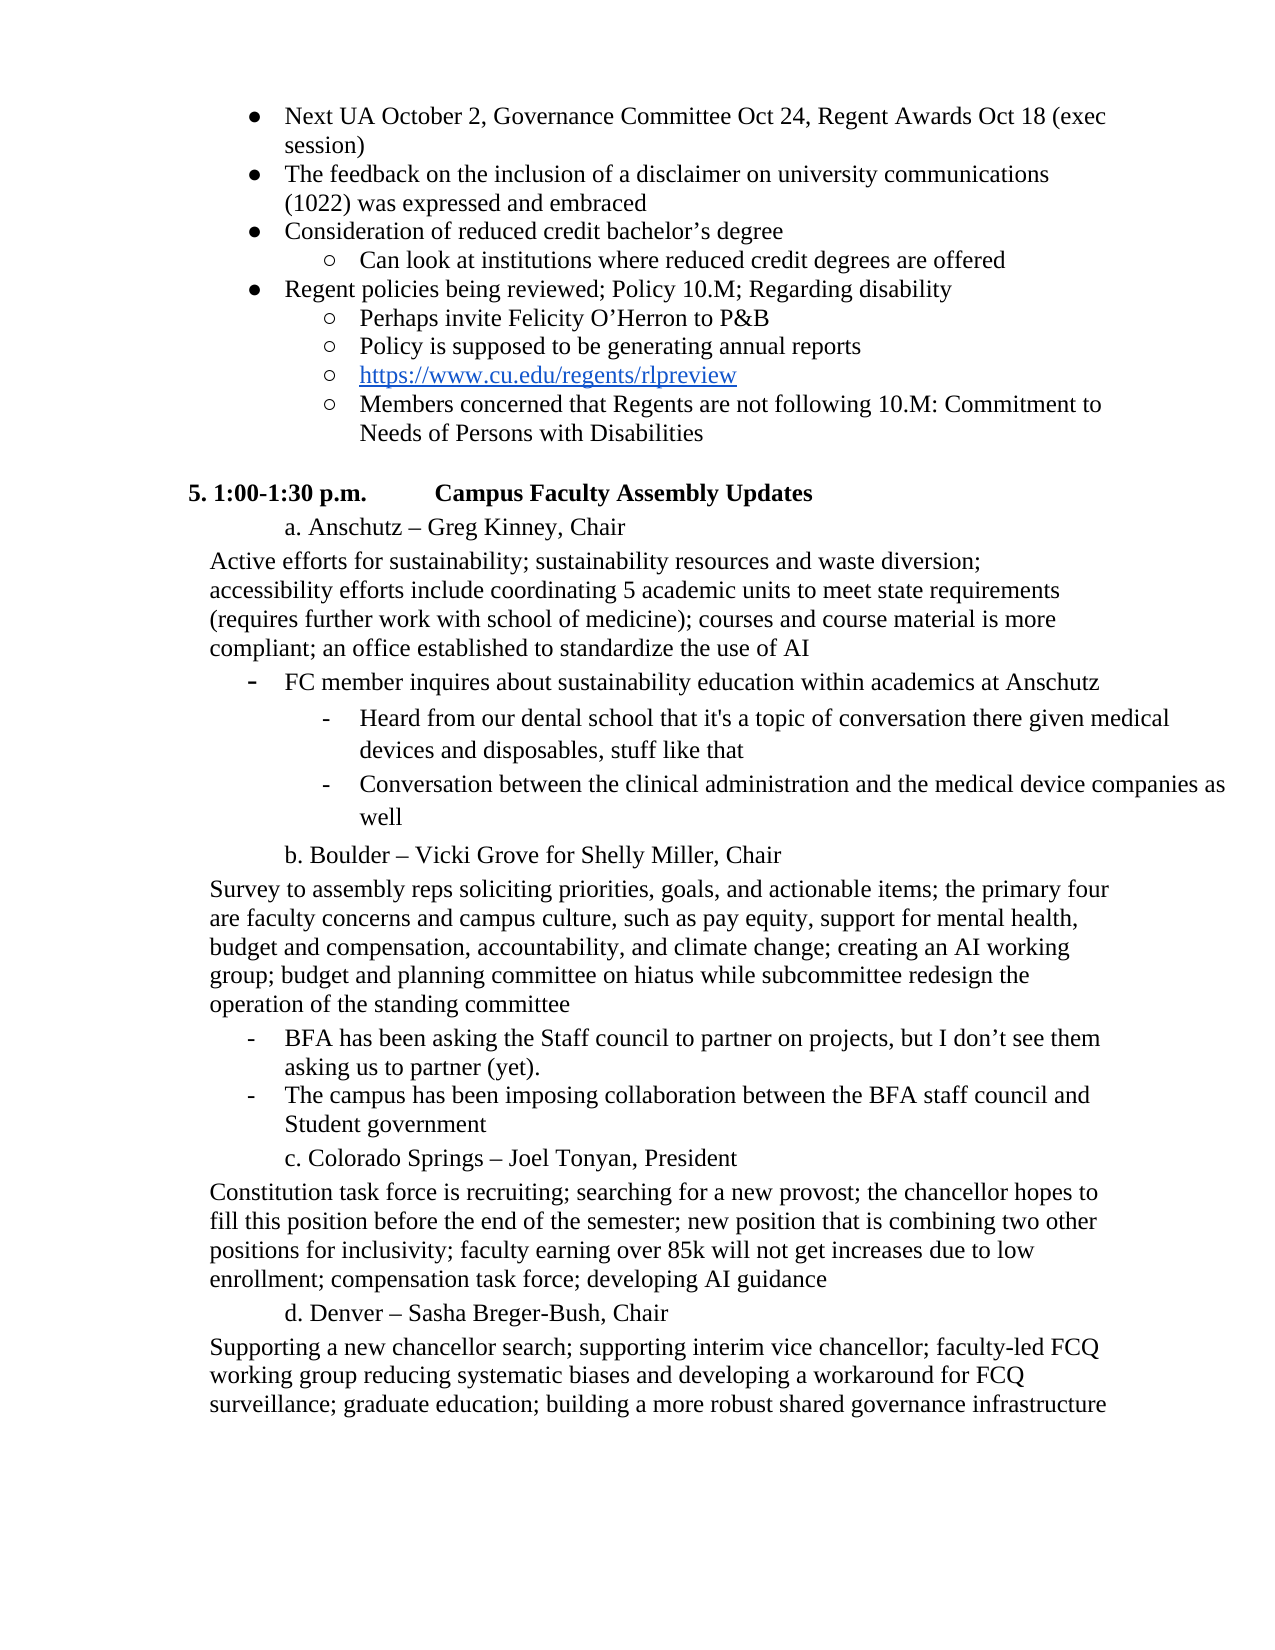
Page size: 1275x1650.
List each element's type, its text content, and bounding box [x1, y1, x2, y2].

list Next UA October 2, Governance Committee Oct 24, Regent Awards Oct 18 (exec session) [247, 101, 1109, 159]
text Constitution task force is recruiting; searching for a new provost; the chancellor hopes to fill this position before the end of the semester; new position that is combining two other positions for inclusivity; faculty earning over 85k will not get increases due to low enrollment; compensation task force; developing AI guidance [209, 1177, 1109, 1292]
text Supporting a new chancellor search; supporting interim vice chancellor; faculty-led FCQ working group reducing systematic biases and developing a workaround for FCQ surveillance; graduate education; building a more robust shared governance infrastructure [209, 1332, 1109, 1418]
text Survey to assembly reps soliciting priorities, goals, and actionable items; the primary four are faculty concerns and campus culture, such as pay equity, support for mental health, budget and compensation, accountability, and climate change; creating an AI working group; budget and planning committee on hiatus while subcommittee redesign the operation of the standing committee [209, 874, 1109, 1018]
list The feedback on the inclusion of a disclaimer on university communications (1022) was expressed and embraced [247, 159, 1109, 216]
text b. Boulder – Vicki Grove for Shelly Miller, Chair [209, 840, 1109, 869]
text Active efforts for sustainability; sustainability resources and waste diversion; accessibility efforts include coordinating 5 academic units to meet state requirements (requires further work with school of medicine); courses and course material is more compliant; an office established to standardize the use of AI [209, 546, 1109, 661]
text c. Colorado Springs – Joel Tonyan, President [209, 1143, 1109, 1172]
text 5. 1:00-1:30 p.m. Campus Faculty Assembly Updates [188, 478, 1109, 507]
list Conversation between the clinical administration and the medical device companies as well [322, 769, 1230, 830]
list BFA has been asking the Staff council to partner on projects, but I don’t see them asking us to partner (yet). [247, 1023, 1109, 1081]
text a. Anschutz – Greg Kinney, Chair [209, 512, 1109, 541]
list Consideration of reduced credit bachelor’s degree [247, 216, 1109, 245]
list FC member inquires about sustainability education within academics at Anschutz [247, 661, 1230, 697]
list https://www.cu.edu/regents/rlpreview [322, 360, 1109, 389]
list Regent policies being reviewed; Policy 10.M; Regarding disability [247, 274, 1109, 303]
text d. Denver – Sasha Breger-Bush, Chair [209, 1298, 1109, 1327]
list Policy is supposed to be generating annual reports [322, 331, 1109, 360]
list Can look at institutions where reduced credit degrees are offered [322, 245, 1109, 274]
list Perhaps invite Felicity O’Herron to P&B [322, 303, 1109, 331]
list The campus has been imposing collaboration between the BFA staff council and Student government [247, 1081, 1109, 1138]
list Members concerned that Regents are not following 10.M: Commitment to Needs of Persons with Disabilities [322, 389, 1109, 446]
list Heard from our dental school that it's a topic of conversation there given medical devices and disposables, stuff like that [322, 703, 1230, 764]
